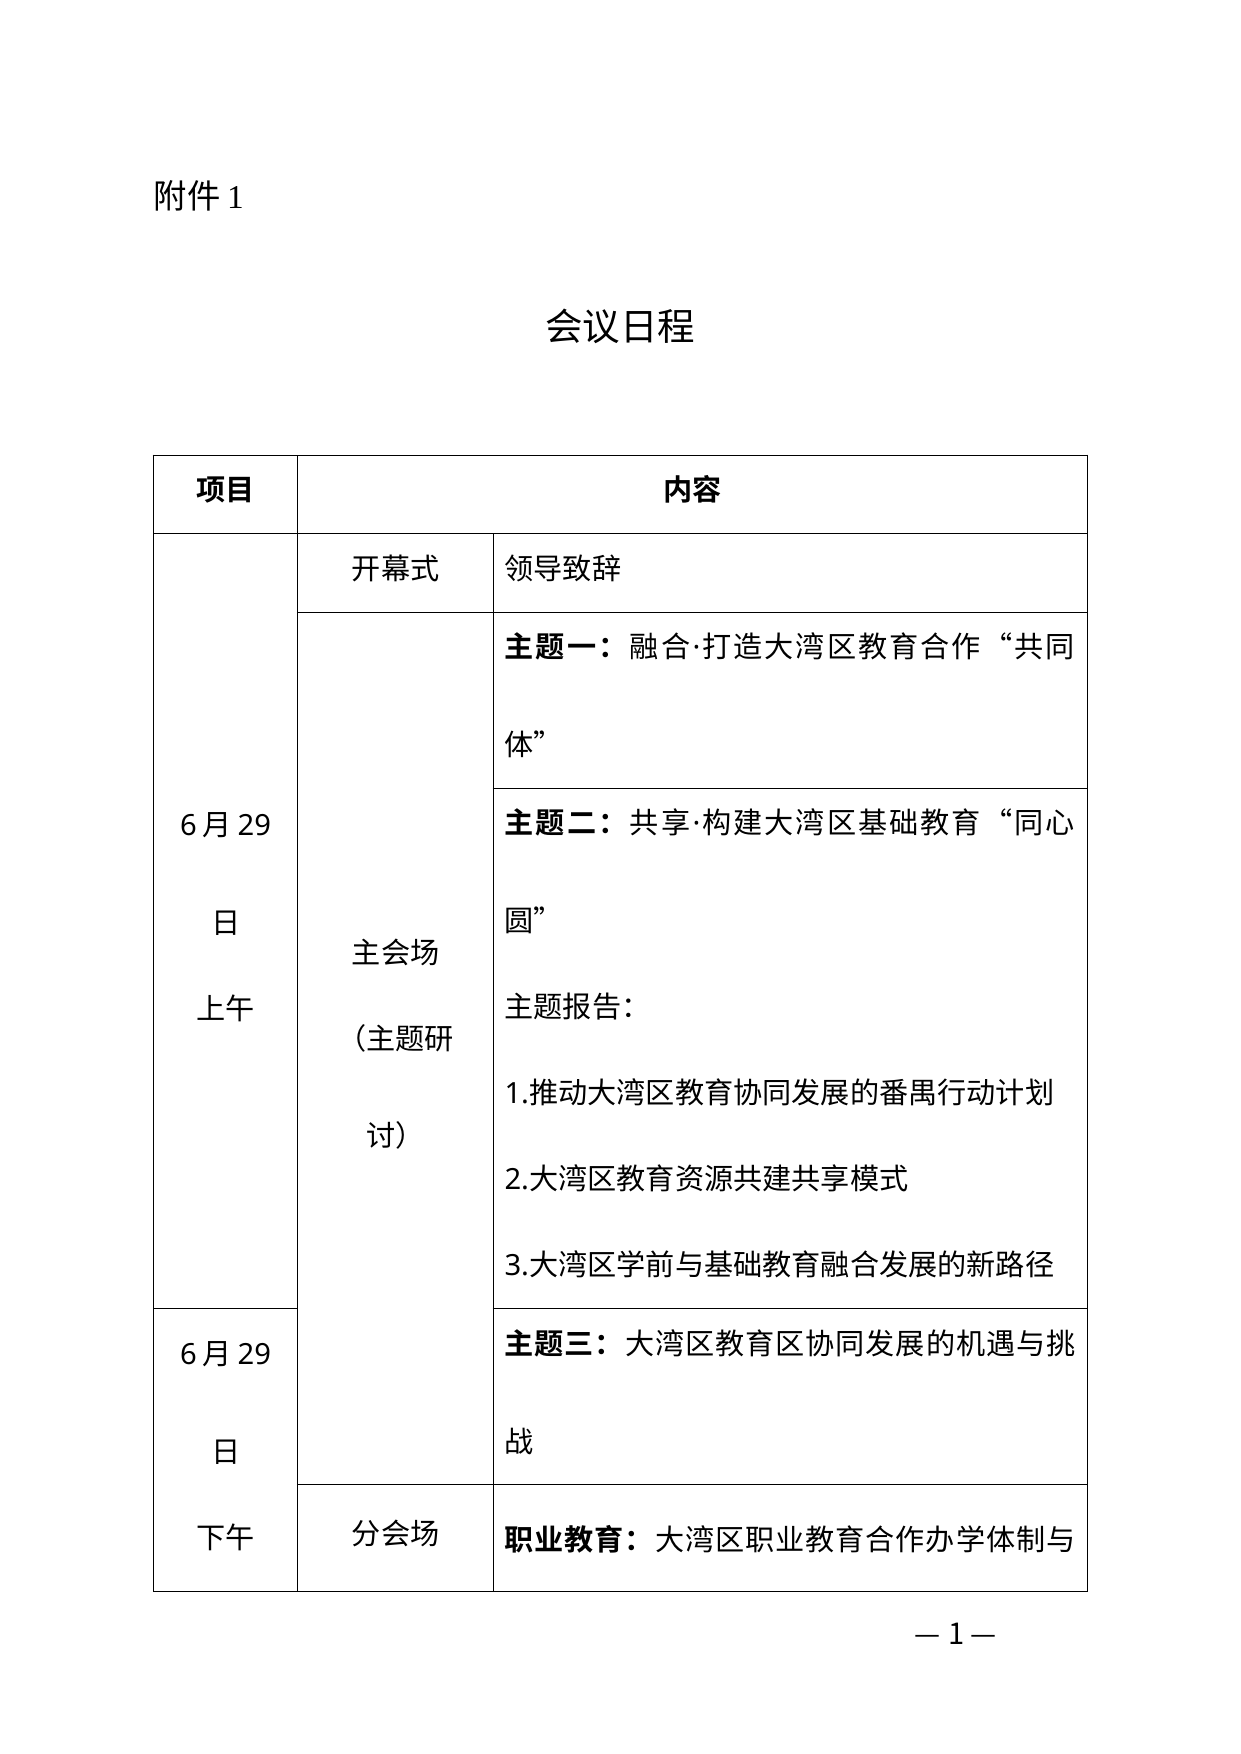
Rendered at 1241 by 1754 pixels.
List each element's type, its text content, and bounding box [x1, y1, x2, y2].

table_cell 主题三：大湾区教育区协同发展的机遇与挑战 [494, 1309, 1087, 1484]
table_cell 6月29日 上午 [154, 534, 297, 1308]
table_cell 主题一：融合·打造大湾区教育合作“共同体” [494, 613, 1087, 788]
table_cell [494, 1485, 1087, 1591]
table_cell 6月29日 下午 [154, 1309, 297, 1591]
table_cell 分会场 [298, 1485, 493, 1591]
table_cell 主会场 （主题研讨） [298, 613, 493, 1484]
table_header 项目 [154, 456, 297, 533]
table_header 内容 [298, 456, 1087, 533]
table_cell 领导致辞 [494, 534, 1087, 612]
table_cell 主题二：共享·构建大湾区基础教育“同心圆” 主题报告： 1.推动大湾区教育协同发展的番禺行动计划 2.大湾区教育资源共建共享模式 3.大湾区学前与基础教育融合发展的新路径 [494, 789, 1087, 1308]
text 附件1 [153, 162, 1087, 227]
text 会议日程 [153, 292, 1087, 357]
table_cell 开幕式 [298, 534, 493, 612]
